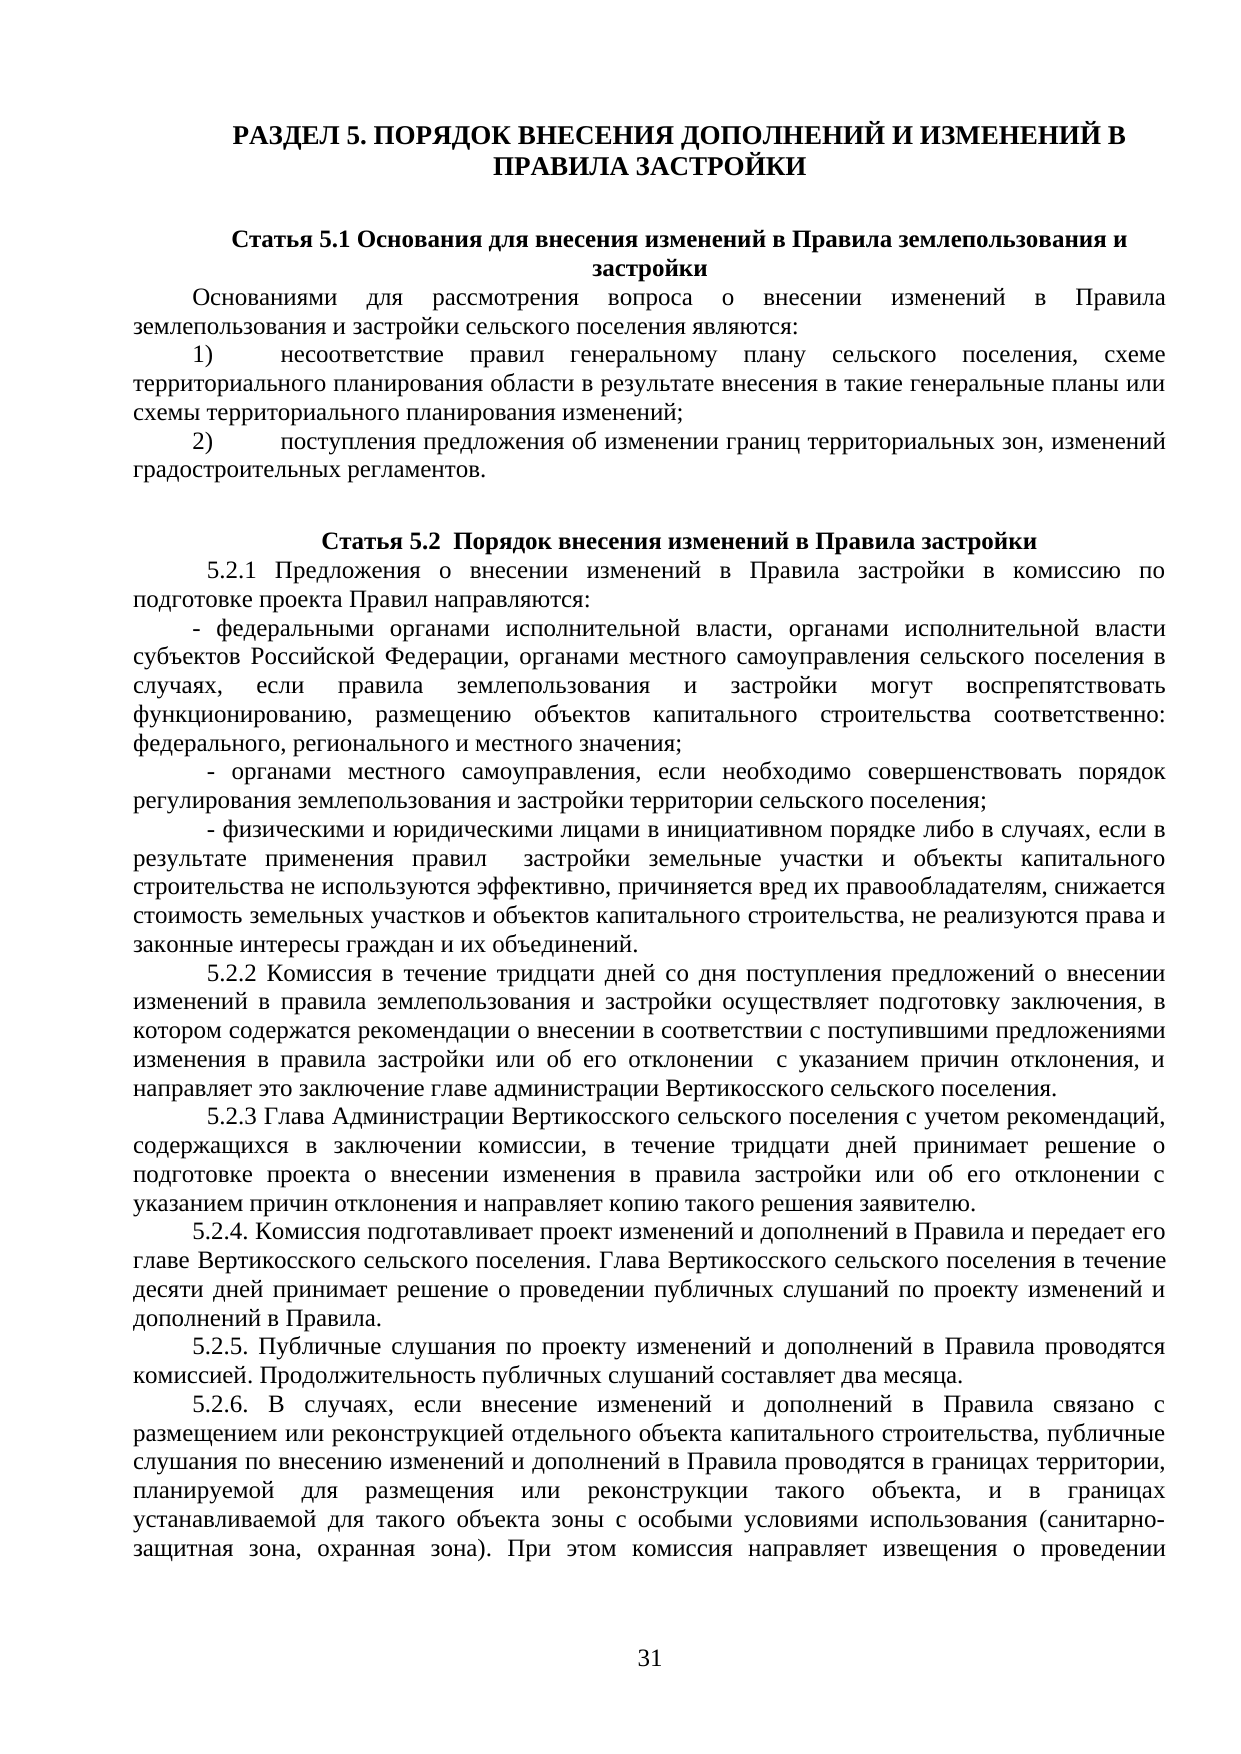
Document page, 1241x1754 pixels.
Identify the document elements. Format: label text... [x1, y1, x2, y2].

text 5.2.4. Комиссия подготавливает проект изменений и дополнений в Правила и передает его главе Вертикосского сельского поселения. Глава Вертикосского сельского поселения в течение десяти дней принимает решение о проведении публичных слушаний по проекту изменений и дополнений в Правила. [133, 1216, 1167, 1331]
text 5.2.3 Глава Администрации Вертикосского сельского поселения с учетом рекомендаций, содержащихся в заключении комиссии, в течение тридцати дней принимает решение о подготовке проекта о внесении изменения в правила застройки или об его отклонении с указанием причин отклонения и направляет копию такого решения заявителю. [133, 1101, 1167, 1216]
text - физическими и юридическими лицами в инициативном порядке либо в случаях, если в результате применения правил застройки земельные участки и объекты капитального строительства не используются эффективно, причиняется вред их правообладателям, снижается стоимость земельных участков и объектов капитального строительства, не реализуются права и законные интересы граждан и их объединений. [133, 814, 1167, 958]
text 5.2.2 Комиссия в течение тридцати дней со дня поступления предложений о внесении изменений в правила землепользования и застройки осуществляет подготовку заключения, в котором содержатся рекомендации о внесении в соответствии с поступившими предложениями изменения в правила застройки или об его отклонении с указанием причин отклонения, и направляет это заключение главе администрации Вертикосского сельского поселения. [133, 958, 1167, 1101]
text 5.2.1 Предложения о внесении изменений в Правила застройки в комиссию по подготовке проекта Правил направляются: [133, 555, 1167, 613]
text Основаниями для рассмотрения вопроса о внесении изменений в Правила землепользования и застройки сельского поселения являются: [133, 282, 1167, 339]
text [133, 1389, 1167, 1561]
subtitle Статья 5.2 Порядок внесения изменений в Правила застройки [133, 526, 1167, 555]
list несоответствие правил генеральному плану сельского поселения, схеме территориального планирования области в результате внесения в такие генеральные планы или схемы территориального планирования изменений; [133, 339, 1167, 426]
list поступления предложения об изменении границ территориальных зон, изменений градостроительных регламентов. [133, 426, 1167, 483]
subtitle РАЗДЕЛ 5. ПОРЯДОК ВНЕСЕНИЯ ДОПОЛНЕНИЙ И ИЗМЕНЕНИЙ В ПРАВИЛА ЗАСТРОЙКИ [133, 119, 1167, 181]
subtitle Статья 5.1 Основания для внесения изменений в Правила землепользования и застройки [133, 224, 1167, 282]
text 5.2.5. Публичные слушания по проекту изменений и дополнений в Правила проводятся комиссией. Продолжительность публичных слушаний составляет два месяца. [133, 1331, 1167, 1389]
text - федеральными органами исполнительной власти, органами исполнительной власти субъектов Российской Федерации, органами местного самоуправления сельского поселения в случаях, если правила землепользования и застройки могут воспрепятствовать функционированию, размещению объектов капитального строительства соответственно: федерального, регионального и местного значения; [133, 613, 1167, 756]
text - органами местного самоуправления, если необходимо совершенствовать порядок регулирования землепользования и застройки территории сельского поселения; [133, 756, 1167, 814]
